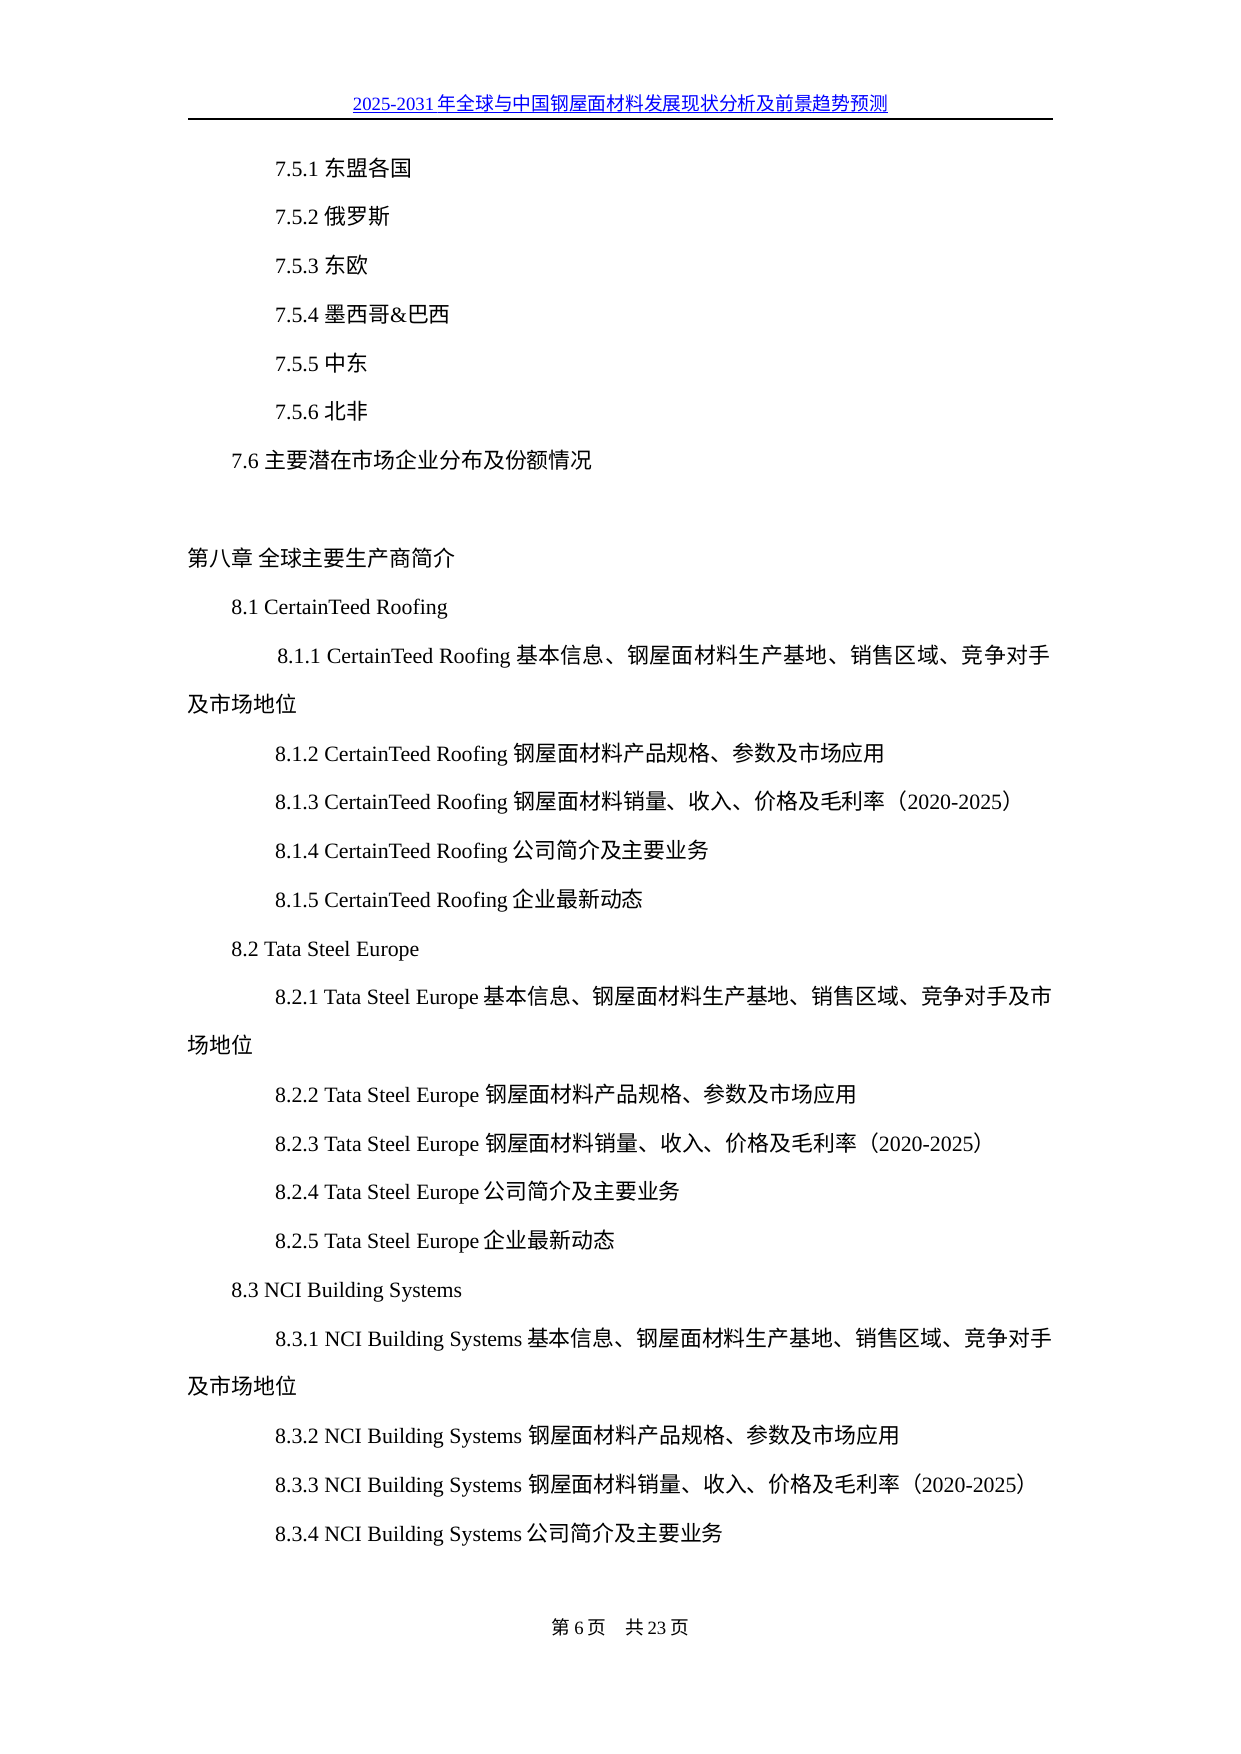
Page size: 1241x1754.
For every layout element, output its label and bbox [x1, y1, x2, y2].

text [187, 150, 1053, 1548]
